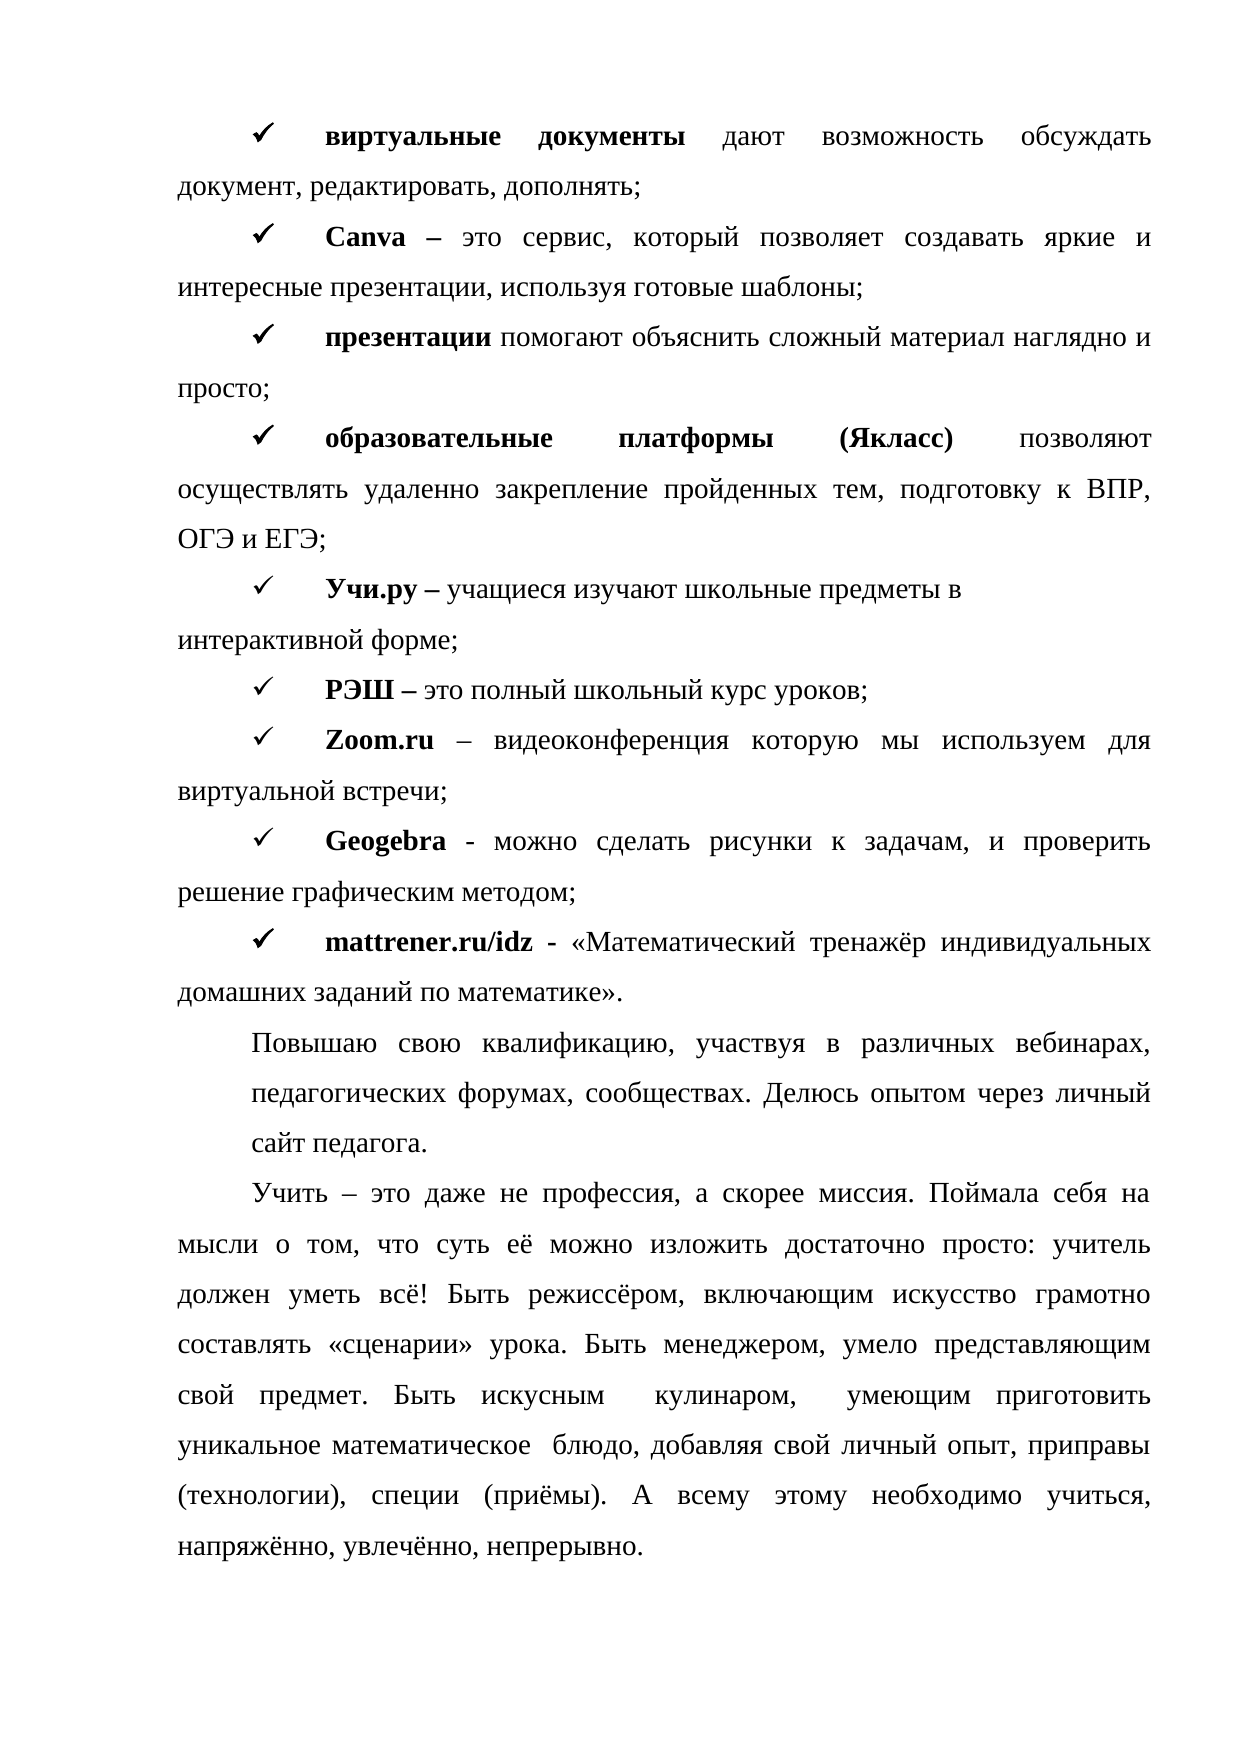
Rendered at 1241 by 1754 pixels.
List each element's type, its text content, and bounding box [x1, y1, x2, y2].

list Geogebra - можно сделать рисунки к задачам, и проверить решение графическим методом; [177, 823, 1152, 907]
list образовательные платформы (Якласс) позволяют осуществлять удаленно закрепление пройденных тем, подготовку к ВПР, ОГЭ и ЕГЭ; [177, 420, 1152, 554]
list виртуальные документы дают возможность обсуждать документ, редактировать, дополнять; [177, 118, 1152, 202]
list РЭШ – это полный школьный курс уроков; [177, 672, 1152, 706]
text Учить – это даже не профессия, а скорее миссия. Поймала себя на мысли о том, что суть её можно изложить достаточно просто: учитель должен уметь всё! Быть режиссёром, включающим искусство грамотно составлять «сценарии» урока. Быть менеджером, умело представляющим свой предмет. Быть искусным кулинаром, умеющим приготовить уникальное математическое блюдо, добавляя свой личный опыт, приправы (технологии), специи (приёмы). А всему этому необходимо учиться, напряжённо, увлечённо, непрерывно. [177, 1176, 1152, 1561]
list презентации помогают объяснить сложный материал наглядно и просто; [177, 319, 1152, 403]
list Zoom.ru – видеоконференция которую мы используем для виртуальной встречи; [177, 722, 1152, 806]
list Canva – это сервис, который позволяет создавать яркие и интересные презентации, используя готовые шаблоны; [177, 219, 1152, 303]
list mattrener.ru/idz - «Математический тренажёр индивидуальных домашних заданий по математике». [177, 924, 1152, 1008]
list Учи.ру – учащиеся изучают школьные предметы в интерактивной форме; [177, 571, 1152, 655]
list Повышаю свою квалификацию, участвуя в различных вебинарах, педагогических форумах, сообществах. Делюсь опытом через личный сайт педагога. [251, 1025, 1152, 1159]
